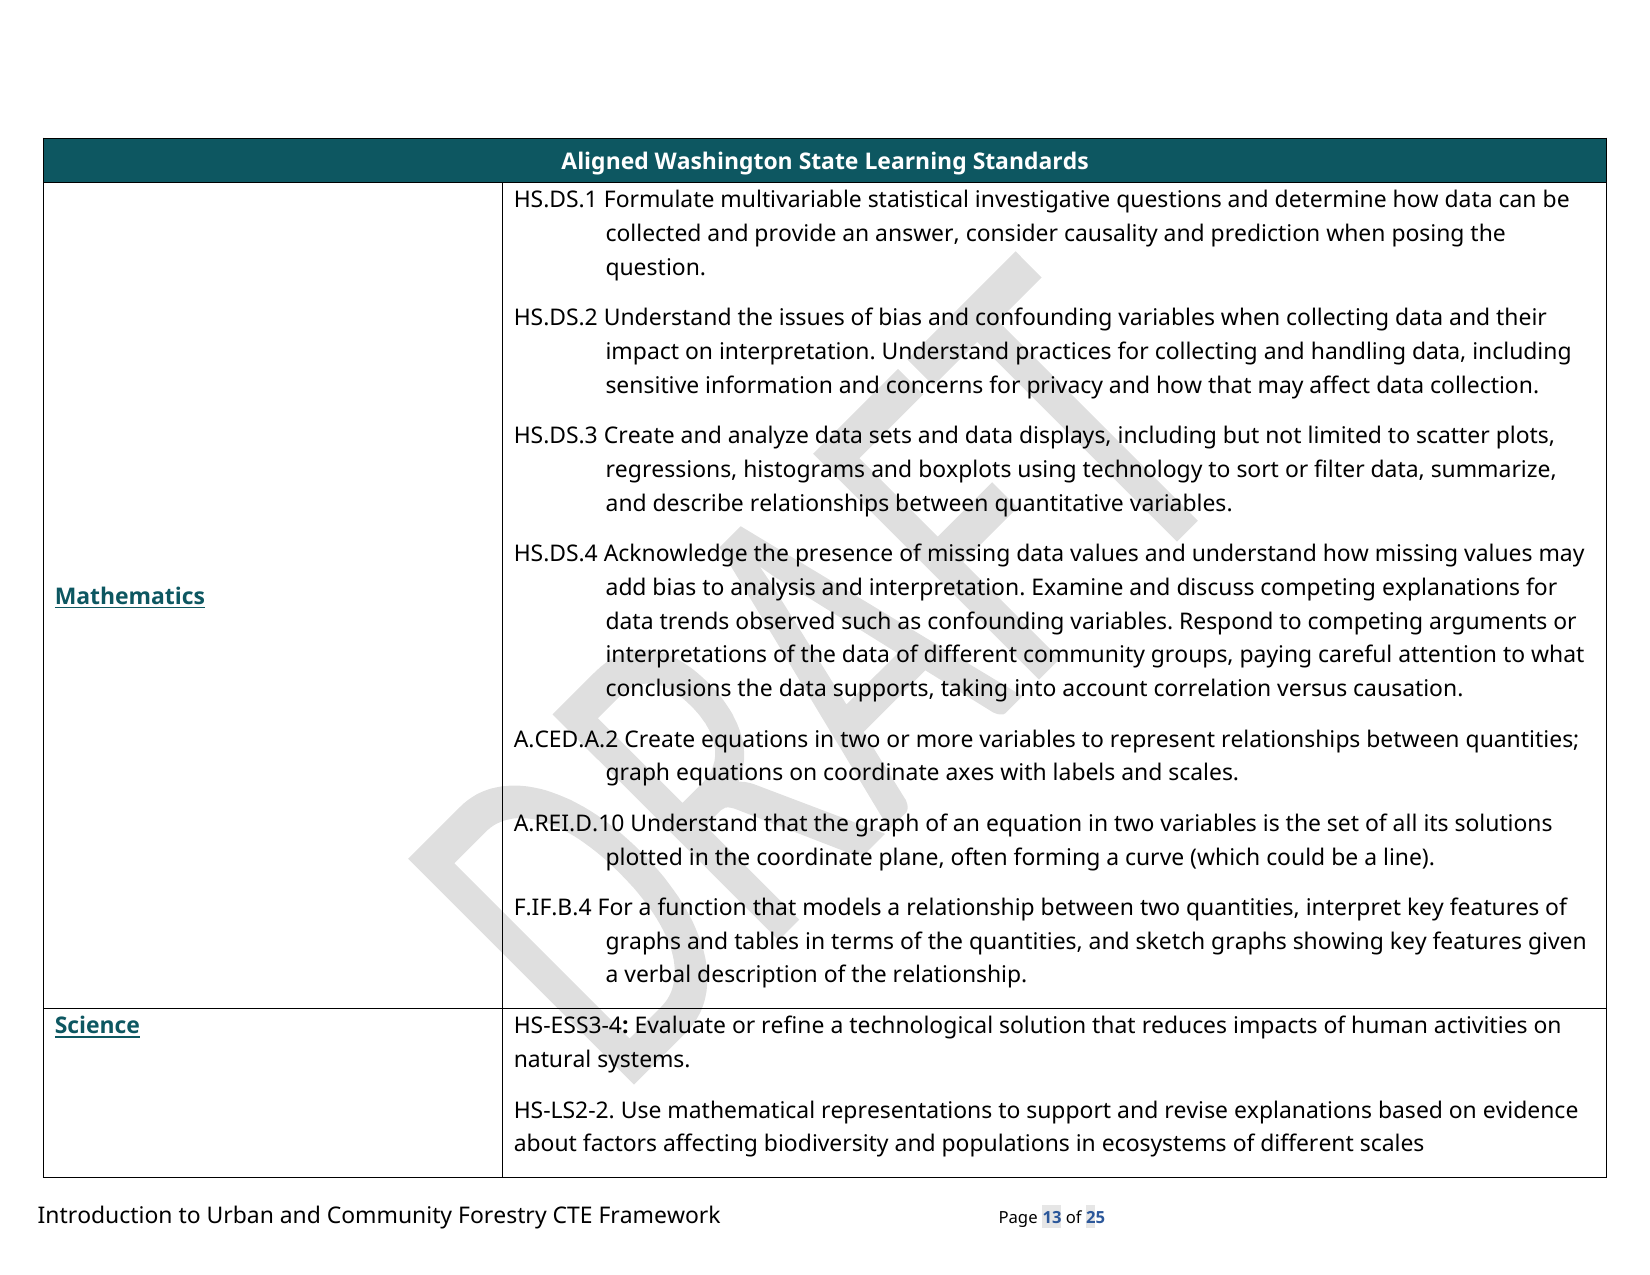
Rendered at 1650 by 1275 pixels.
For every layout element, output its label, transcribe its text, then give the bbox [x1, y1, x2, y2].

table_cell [503, 1009, 1606, 1177]
table_cell Mathematics [44, 183, 502, 1008]
table_cell HS.DS.1 Formulate multivariable statistical investigative questions and determine how data can be collected and provide an answer, consider causality and prediction when posing the question. HS.DS.2 Understand the issues of bias and confounding variables when collecting data and their impact on interpretation. Understand practices for collecting and handling data, including sensitive information and concerns for privacy and how that may affect data collection. HS.DS.3 Create and analyze data sets and data displays, including but not limited to scatter plots, regressions, histograms and boxplots using technology to sort or filter data, summarize, and describe relationships between quantitative variables. HS.DS.4 Acknowledge the presence of missing data values and understand how missing values may add bias to analysis and interpretation. Examine and discuss competing explanations for data trends observed such as confounding variables. Respond to competing arguments or interpretations of the data of different community groups, paying careful attention to what conclusions the data supports, taking into account correlation versus causation. A.CED.A.2 Create equations in two or more variables to represent relationships between quantities; graph equations on coordinate axes with labels and scales. A.REI.D.10 Understand that the graph of an equation in two variables is the set of all its solutions plotted in the coordinate plane, often forming a curve (which could be a line). F.IF.B.4 For a function that models a relationship between two quantities, interpret key features of graphs and tables in terms of the quantities, and sketch graphs showing key features given a verbal description of the relationship. [503, 183, 1606, 1008]
table_cell Aligned Washington State Learning Standards [44, 139, 1606, 182]
table_cell Science [44, 1009, 502, 1177]
